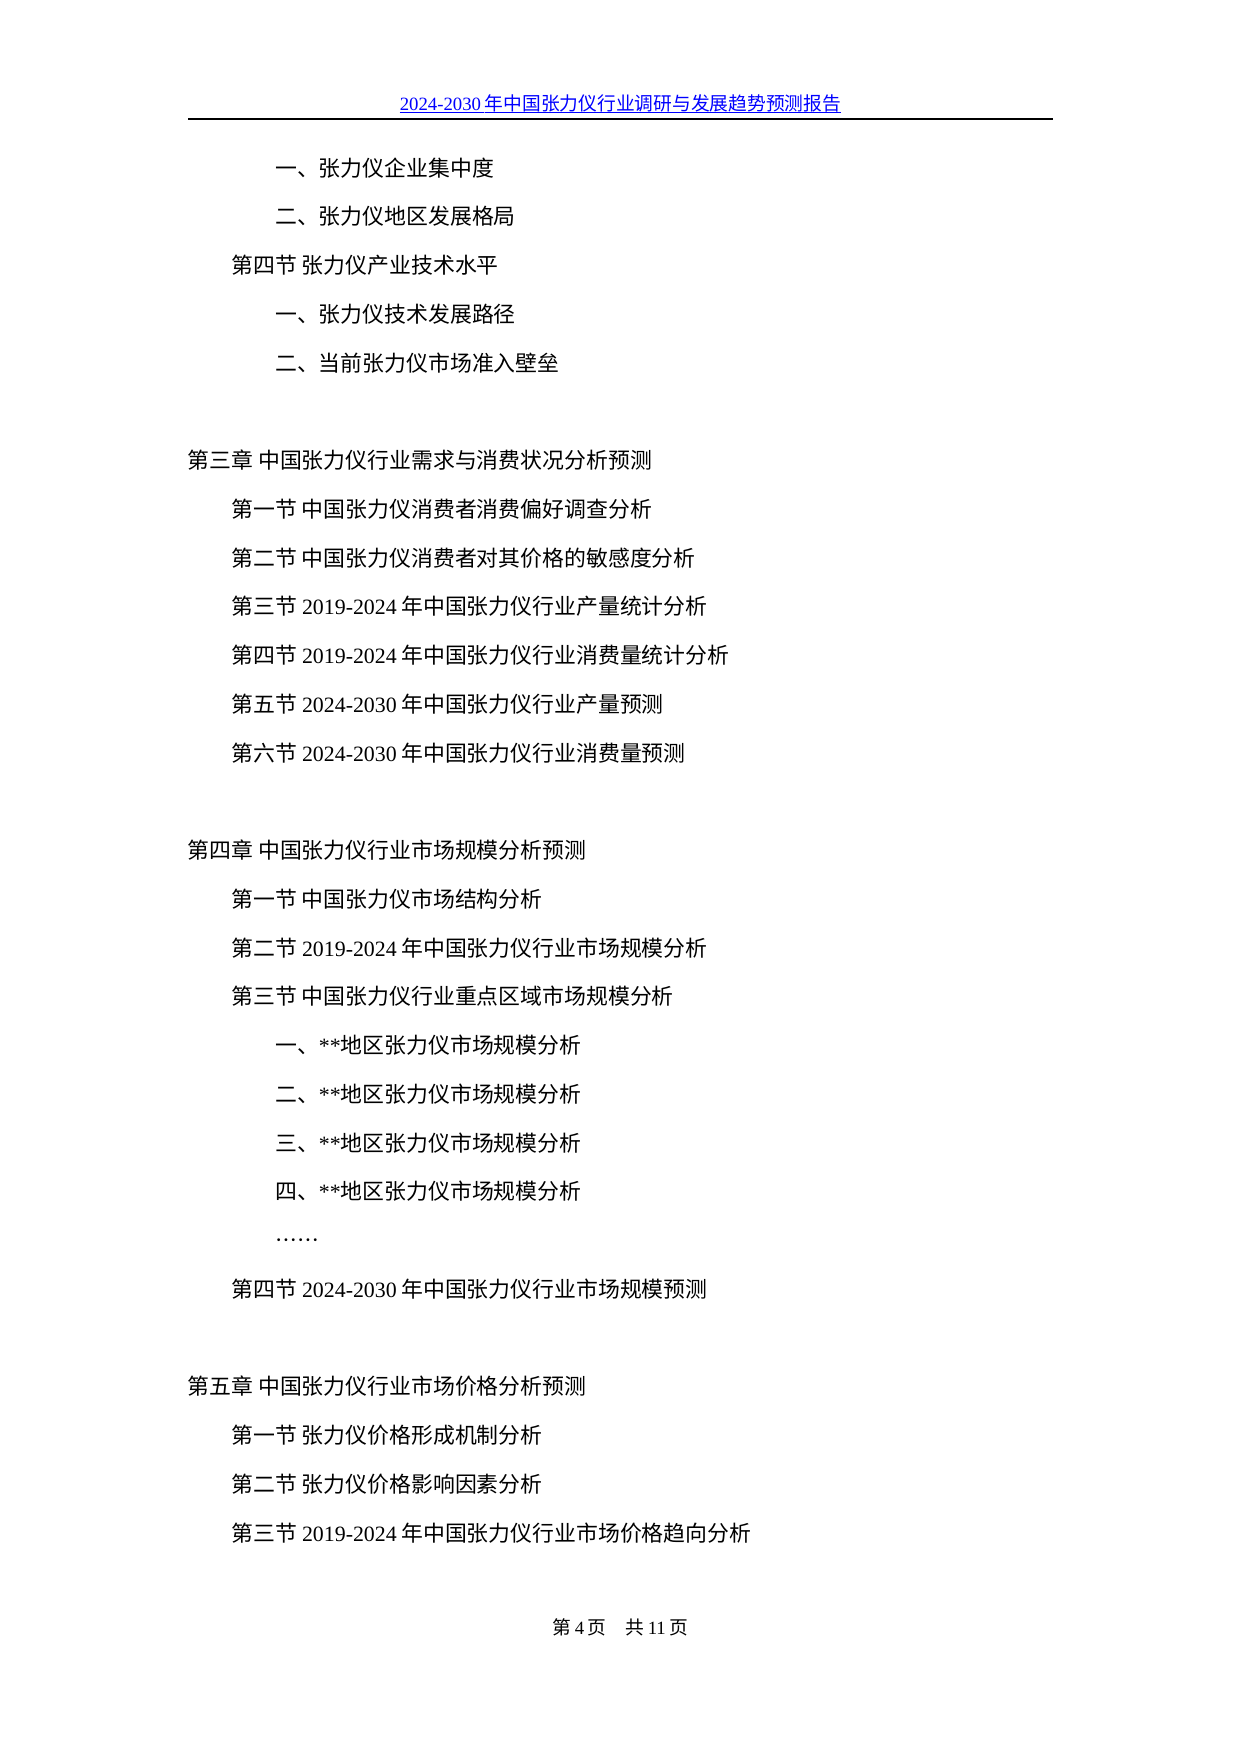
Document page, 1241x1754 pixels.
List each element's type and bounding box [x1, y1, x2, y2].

text [187, 150, 1053, 1548]
